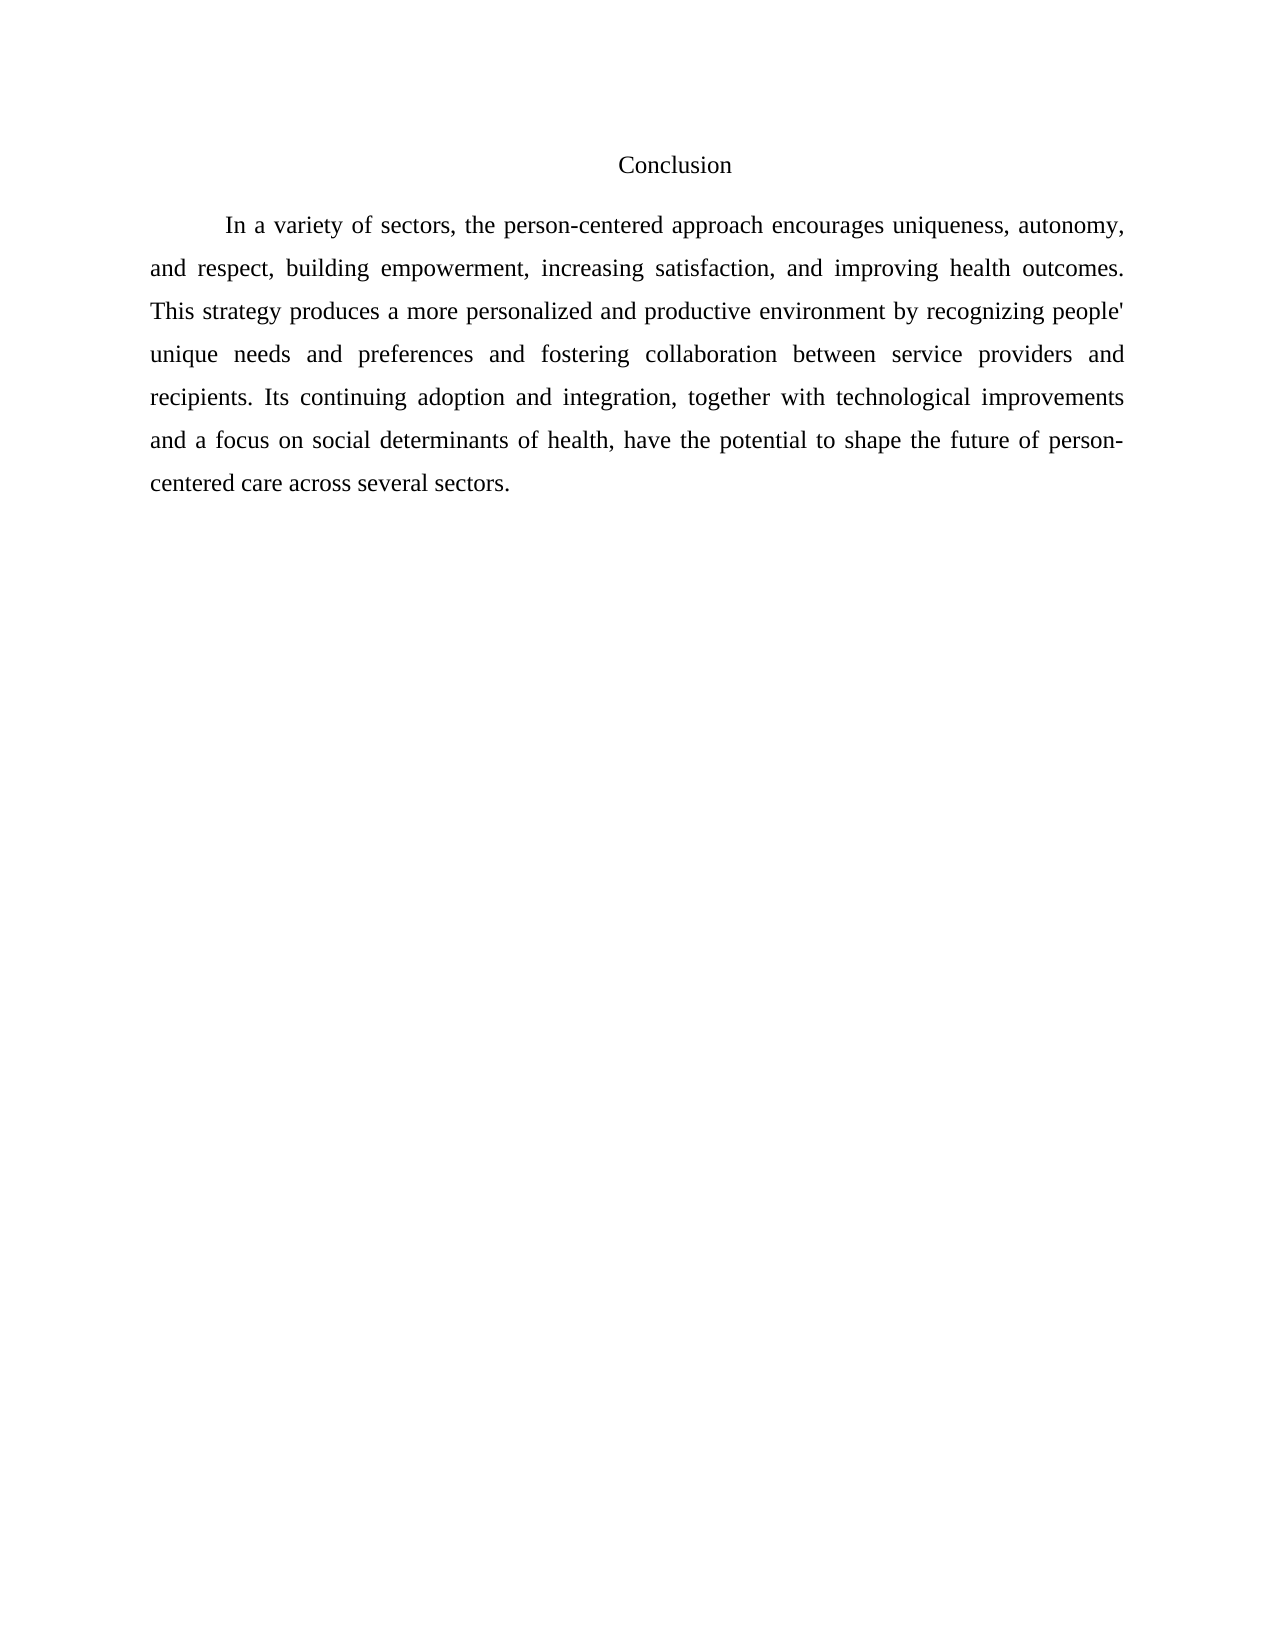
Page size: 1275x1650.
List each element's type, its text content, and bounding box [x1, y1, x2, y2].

text In a variety of sectors, the person-centered approach encourages uniqueness, autonomy, and respect, building empowerment, increasing satisfaction, and improving health outcomes. This strategy produces a more personalized and productive environment by recognizing people' unique needs and preferences and fostering collaboration between service providers and recipients. Its continuing adoption and integration, together with technological improvements and a focus on social determinants of health, have the potential to shape the future of person-centered care across several sectors. [150, 210, 1125, 497]
text Conclusion [150, 150, 1125, 179]
